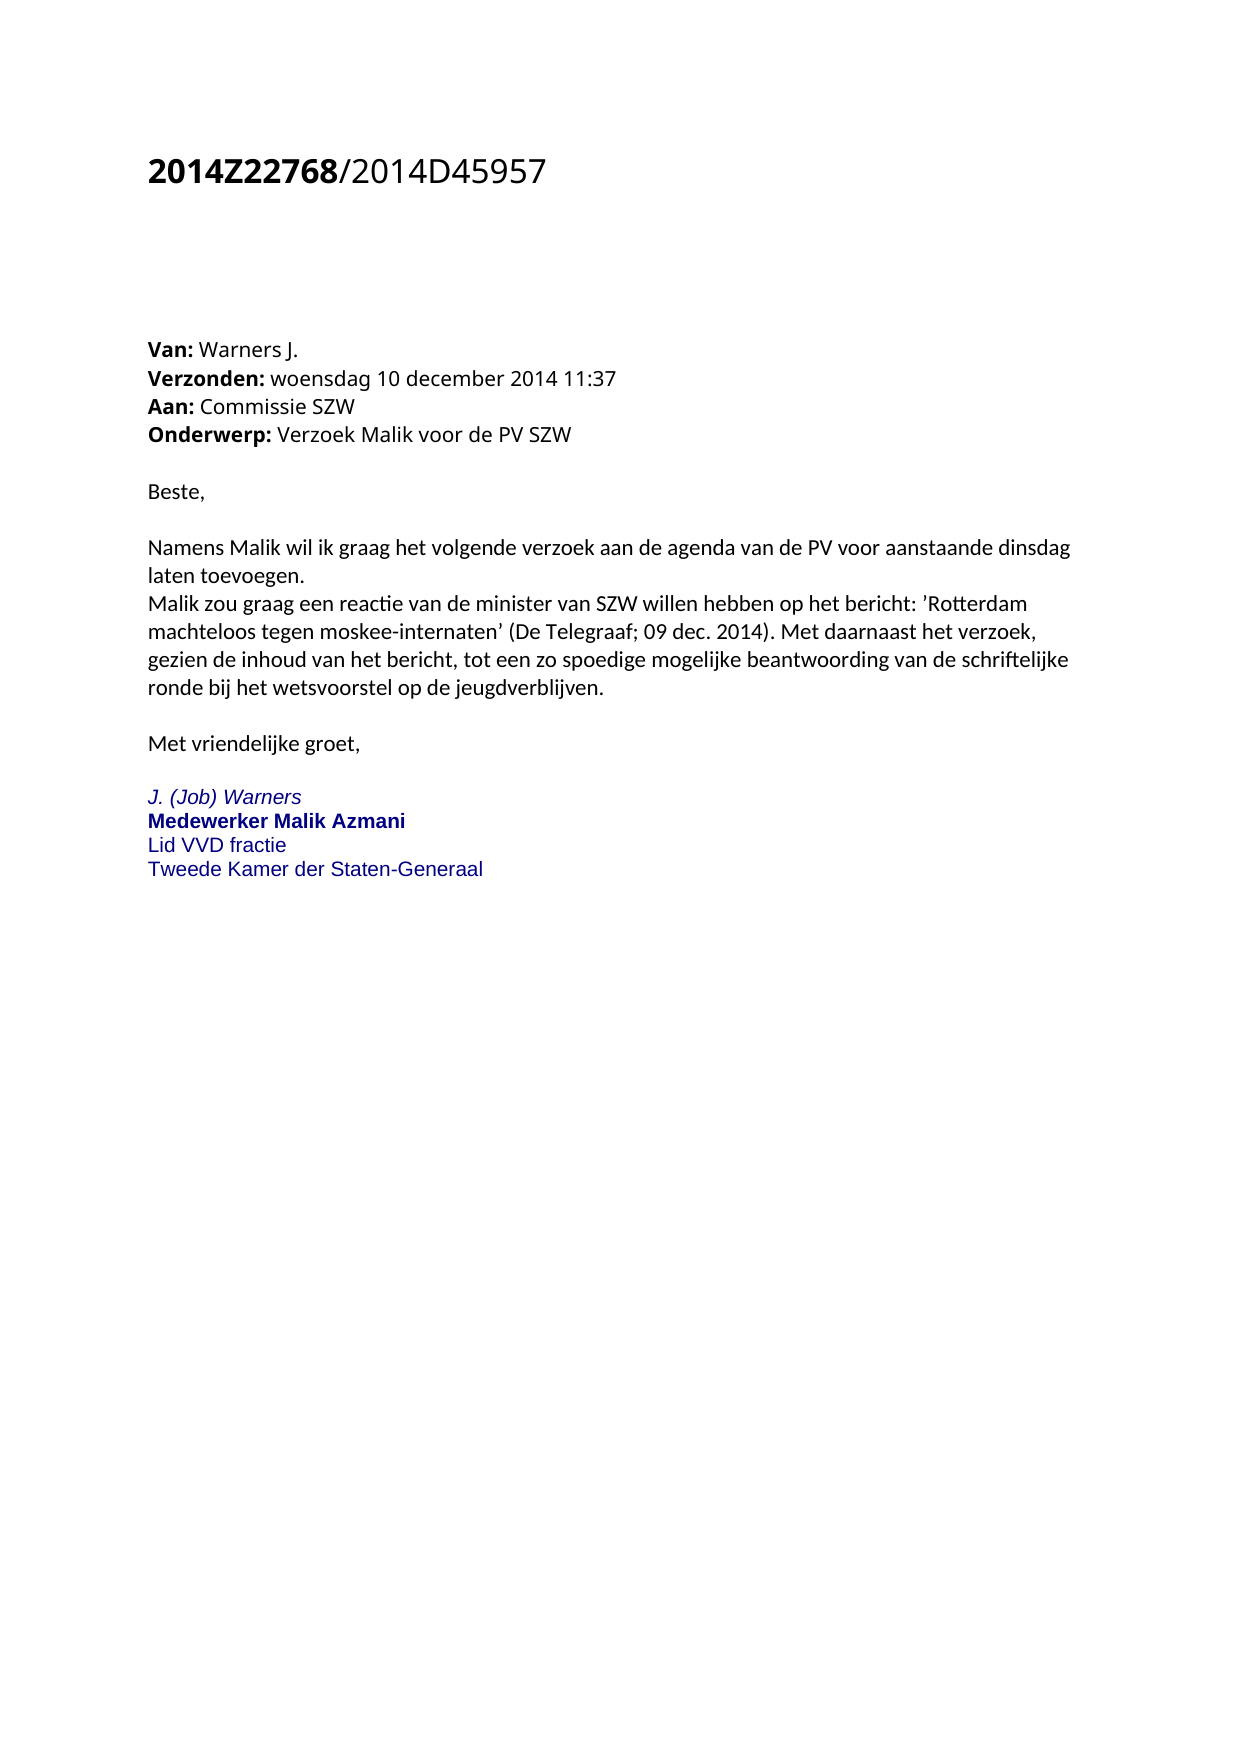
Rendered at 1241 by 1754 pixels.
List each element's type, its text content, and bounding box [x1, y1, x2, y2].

text Namens Malik wil ik graag het volgende verzoek aan de agenda van de PV voor aanstaande dinsdag laten toevoegen. [148, 533, 1093, 589]
text Van: Warners J. Verzonden: woensdag 10 december 2014 11:37 Aan: Commissie SZW Onderwerp: Verzoek Malik voor de PV SZW [148, 335, 1093, 449]
text J. (Job) Warners Medewerker Malik Azmani Lid VVD fractie Tweede Kamer der Staten-Generaal [148, 785, 1093, 881]
text 2014Z22768/2014D45957 [148, 148, 1093, 193]
text Beste, [148, 477, 1093, 505]
text Malik zou graag een reactie van de minister van SZW willen hebben op het bericht: ’Rotterdam machteloos tegen moskee-internaten’ (De Telegraaf; 09 dec. 2014). Met daarnaast het verzoek, gezien de inhoud van het bericht, tot een zo spoedige mogelijke beantwoording van de schriftelijke ronde bij het wetsvoorstel op de jeugdverblijven. [148, 589, 1093, 701]
text Met vriendelijke groet, [148, 729, 1093, 757]
